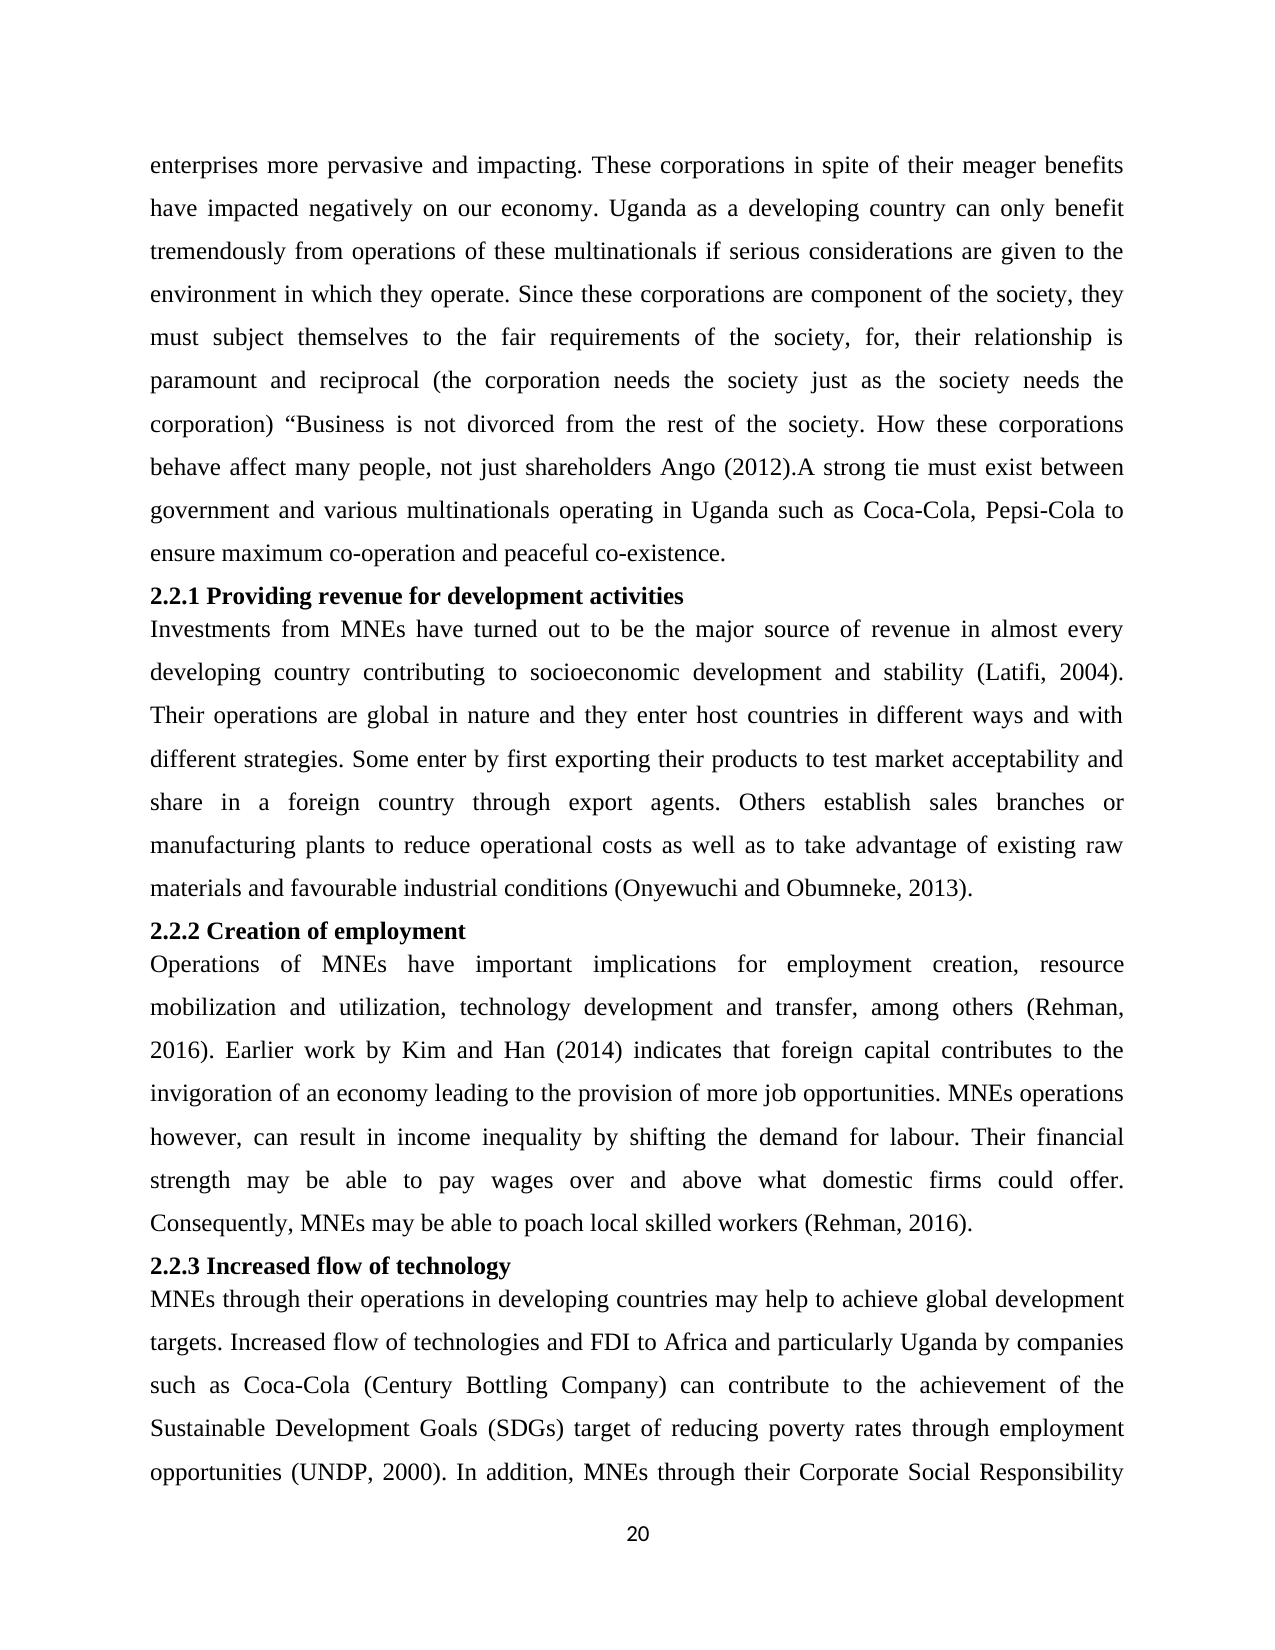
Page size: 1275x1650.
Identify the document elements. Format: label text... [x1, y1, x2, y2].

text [150, 1284, 1125, 1485]
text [150, 150, 1125, 567]
subtitle 2.2.3 Increased flow of technology [150, 1251, 1125, 1280]
subtitle 2.2.1 Providing revenue for development activities [150, 581, 1125, 610]
subtitle 2.2.2 Creation of employment [150, 916, 1125, 945]
text Investments from MNEs have turned out to be the major source of revenue in almost every developing country contributing to socioeconomic development and stability (Latifi, 2004). Their operations are global in nature and they enter host countries in different ways and with different strategies. Some enter by first exporting their products to test market acceptability and share in a foreign country through export agents. Others establish sales branches or manufacturing plants to reduce operational costs as well as to take advantage of existing raw materials and favourable industrial conditions (Onyewuchi and Obumneke, 2013). [150, 614, 1125, 902]
text Operations of MNEs have important implications for employment creation, resource mobilization and utilization, technology development and transfer, among others (Rehman, 2016). Earlier work by Kim and Han (2014) indicates that foreign capital contributes to the invigoration of an economy leading to the provision of more job opportunities. MNEs operations however, can result in income inequality by shifting the demand for labour. Their financial strength may be able to pay wages over and above what domestic firms could offer. Consequently, MNEs may be able to poach local skilled workers (Rehman, 2016). [150, 949, 1125, 1237]
